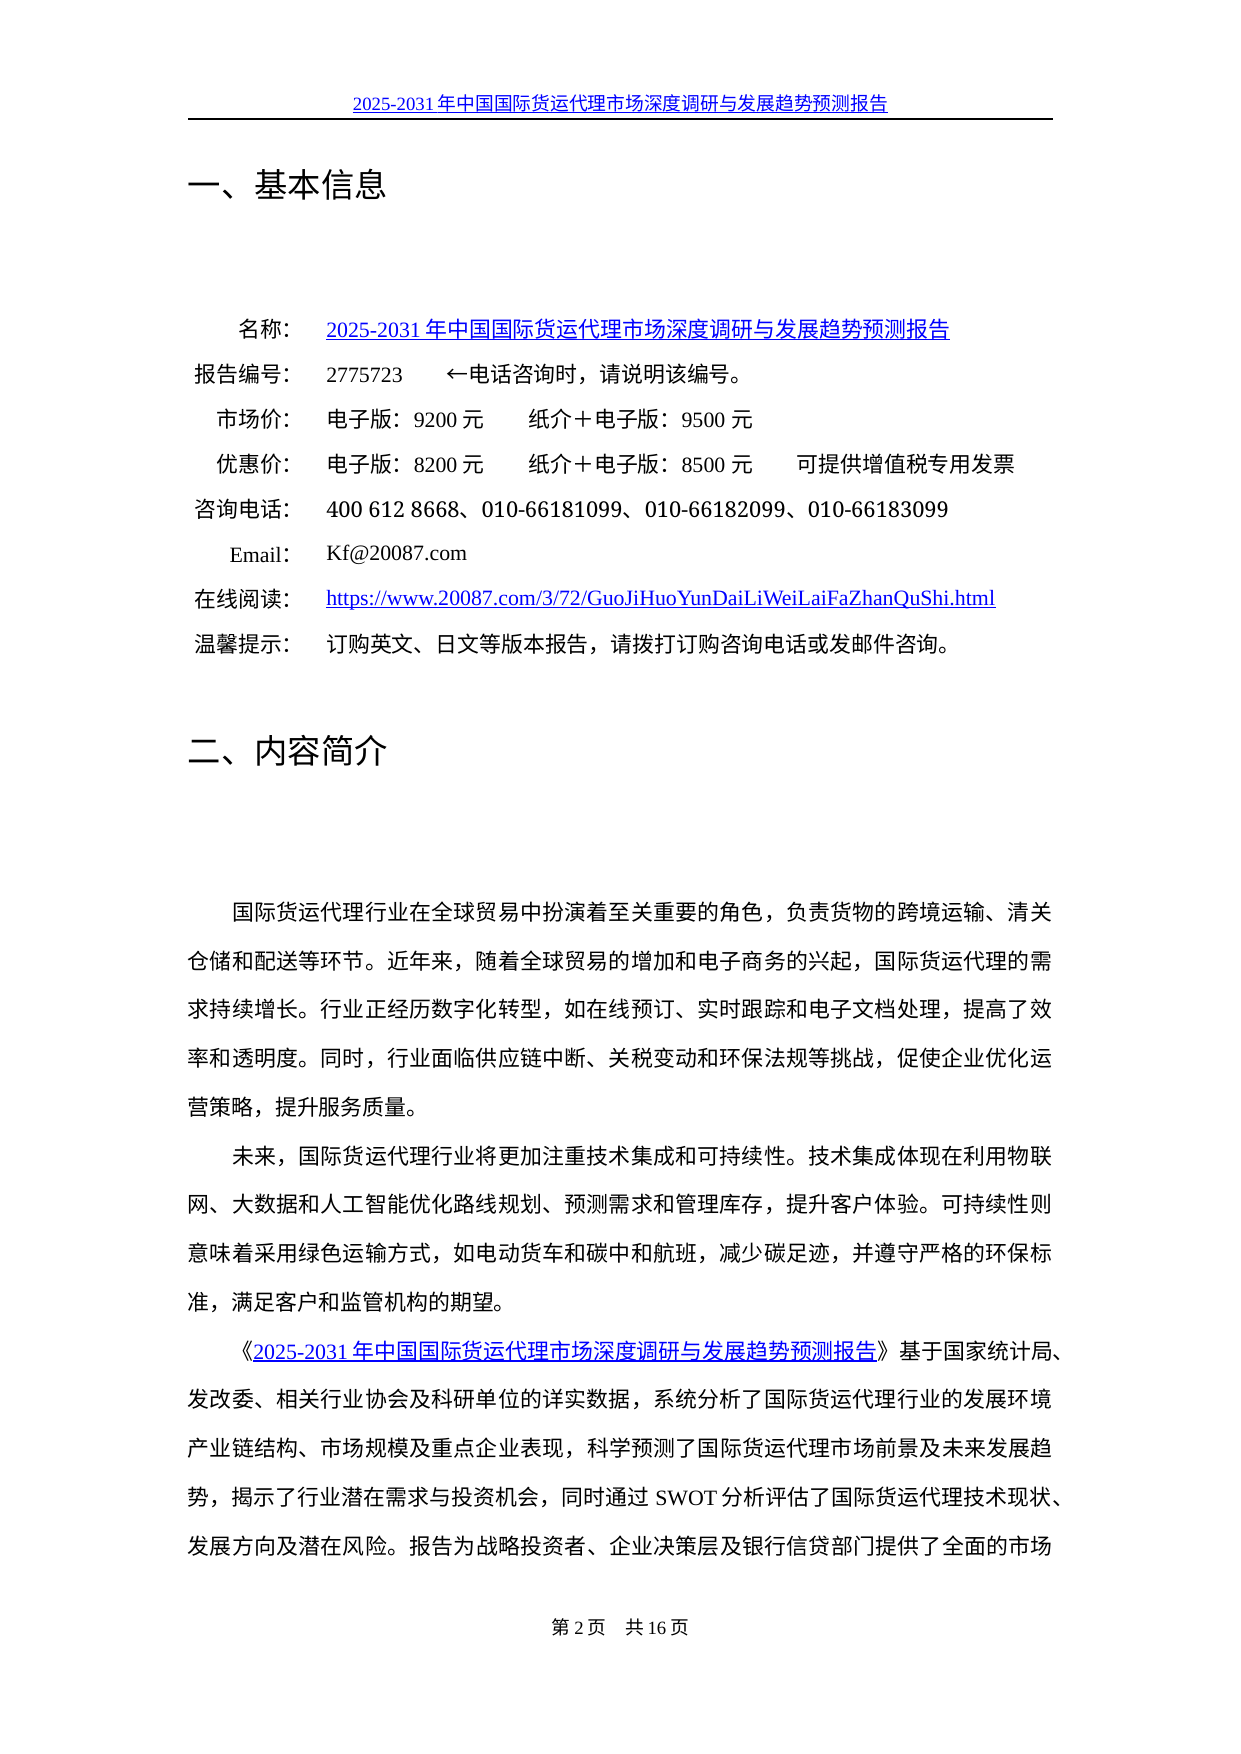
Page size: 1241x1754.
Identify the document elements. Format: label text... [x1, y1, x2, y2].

table_cell 2775723 ←电话咨询时，请说明该编号。 [315, 357, 1073, 402]
title 二、内容简介 [187, 717, 1053, 782]
table_cell 400 612 8668、010-66181099、010-66182099、010-66183099 [315, 492, 1073, 537]
table_cell Email： [167, 537, 315, 582]
table_header 名称： [167, 312, 315, 357]
table_cell 订购英文、日文等版本报告，请拨打订购咨询电话或发邮件咨询。 [315, 627, 1073, 672]
table_cell 在线阅读： [167, 582, 315, 627]
table_cell Kf@20087.com [315, 537, 1073, 582]
table_cell 电子版：8200 元 纸介＋电子版：8500 元 可提供增值税专用发票 [315, 447, 1073, 492]
table_cell [315, 582, 1073, 627]
table_header 2025-2031年中国国际货运代理市场深度调研与发展趋势预测报告 [315, 312, 1073, 357]
table_cell 咨询电话： [167, 492, 315, 537]
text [187, 894, 1053, 1561]
table_cell 温馨提示： [167, 627, 315, 672]
table_cell 电子版：9200 元 纸介＋电子版：9500 元 [315, 402, 1073, 447]
table_cell 市场价： [167, 402, 315, 447]
table_cell 优惠价： [167, 447, 315, 492]
table_cell 报告编号： [167, 357, 315, 402]
title 一、基本信息 [187, 150, 1053, 215]
